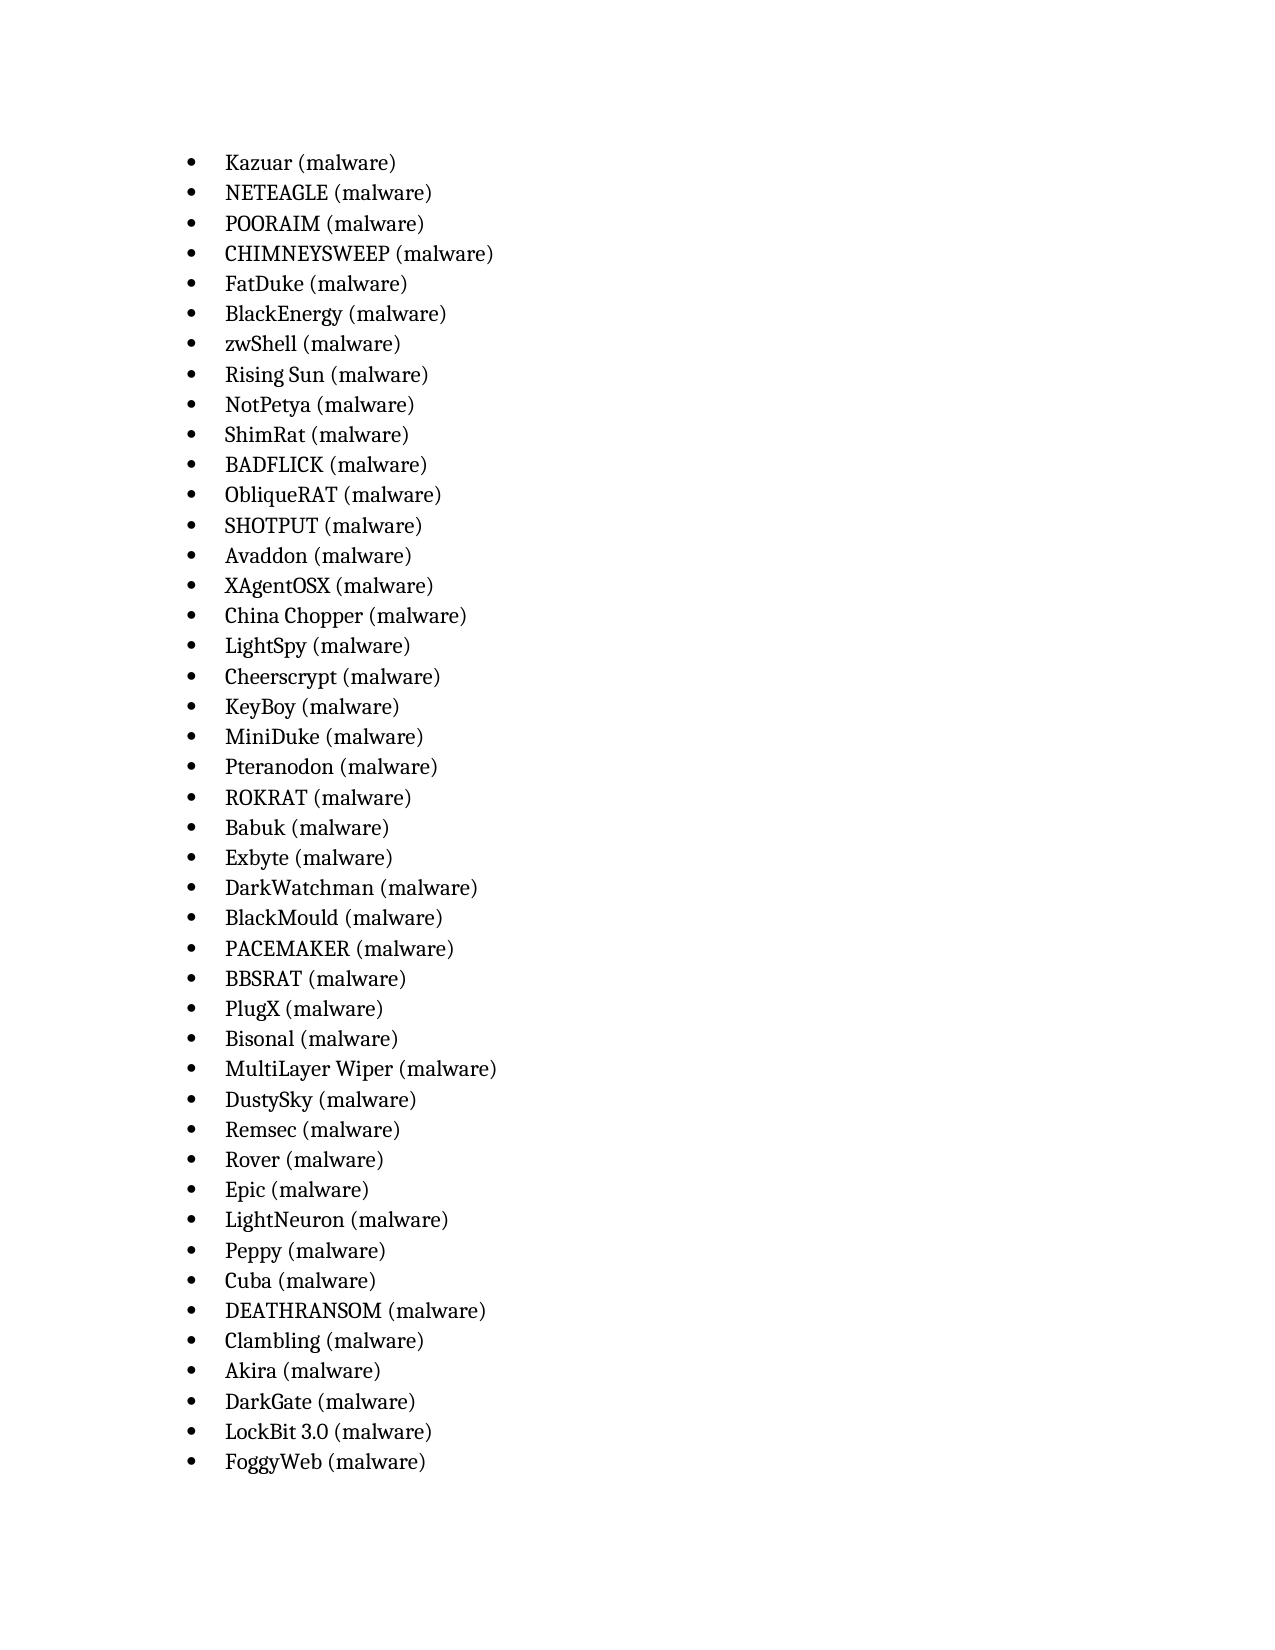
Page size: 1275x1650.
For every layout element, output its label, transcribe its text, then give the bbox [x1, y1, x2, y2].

list ShimRat (malware) [187, 422, 1087, 448]
list China Chopper (malware) [187, 603, 1087, 629]
list PlugX (malware) [187, 996, 1087, 1022]
list Clambling (malware) [187, 1328, 1087, 1354]
list Rising Sun (malware) [187, 361, 1087, 388]
list Avaddon (malware) [187, 543, 1087, 569]
list Rover (malware) [187, 1147, 1087, 1173]
list KeyBoy (malware) [187, 694, 1087, 720]
list Babuk (malware) [187, 814, 1087, 841]
list BlackMould (malware) [187, 905, 1087, 932]
list NETEAGLE (malware) [187, 180, 1087, 207]
list XAgentOSX (malware) [187, 573, 1087, 599]
list Exbyte (malware) [187, 845, 1087, 871]
list LockBit 3.0 (malware) [187, 1419, 1087, 1445]
list Epic (malware) [187, 1177, 1087, 1203]
list Kazuar (malware) [187, 150, 1087, 176]
list FoggyWeb (malware) [187, 1449, 1087, 1475]
list Cuba (malware) [187, 1268, 1087, 1294]
list NotPetya (malware) [187, 392, 1087, 418]
list MiniDuke (malware) [187, 724, 1087, 750]
list FatDuke (malware) [187, 271, 1087, 297]
list LightNeuron (malware) [187, 1207, 1087, 1234]
list PACEMAKER (malware) [187, 935, 1087, 962]
list Akira (malware) [187, 1358, 1087, 1385]
list BBSRAT (malware) [187, 966, 1087, 992]
list BADFLICK (malware) [187, 452, 1087, 478]
list LightSpy (malware) [187, 633, 1087, 660]
list DarkGate (malware) [187, 1388, 1087, 1415]
list Bisonal (malware) [187, 1026, 1087, 1052]
list DEATHRANSOM (malware) [187, 1298, 1087, 1324]
list Remsec (malware) [187, 1117, 1087, 1143]
list MultiLayer Wiper (malware) [187, 1056, 1087, 1083]
list Cheerscrypt (malware) [187, 663, 1087, 690]
list zwShell (malware) [187, 331, 1087, 358]
list POORAIM (malware) [187, 210, 1087, 237]
list SHOTPUT (malware) [187, 512, 1087, 539]
list ROKRAT (malware) [187, 784, 1087, 811]
list DarkWatchman (malware) [187, 875, 1087, 901]
list CHIMNEYSWEEP (malware) [187, 241, 1087, 267]
list BlackEnergy (malware) [187, 301, 1087, 327]
list DustySky (malware) [187, 1086, 1087, 1113]
list Pteranodon (malware) [187, 754, 1087, 781]
list Peppy (malware) [187, 1237, 1087, 1264]
list ObliqueRAT (malware) [187, 482, 1087, 509]
